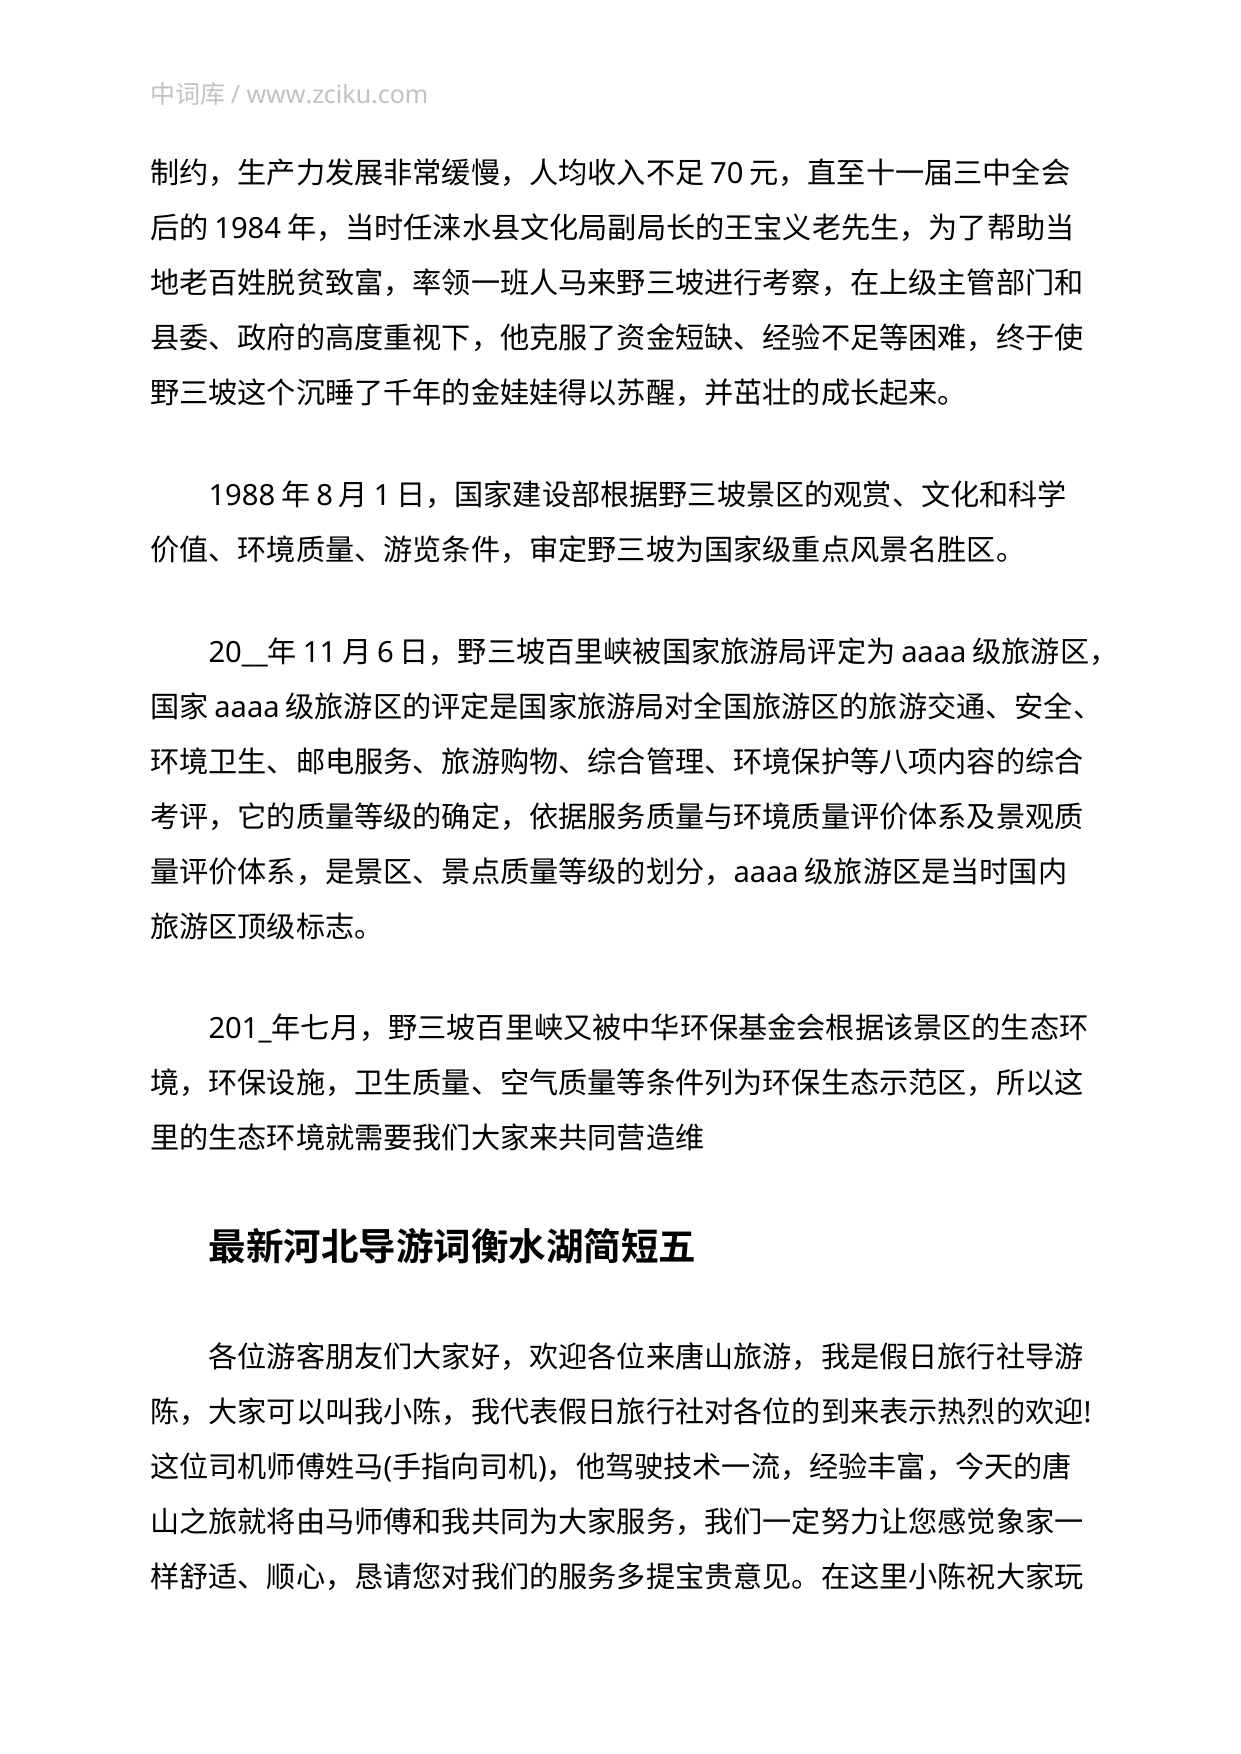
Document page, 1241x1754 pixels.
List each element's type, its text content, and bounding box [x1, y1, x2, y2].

text 20__年11月6日，野三坡百里峡被国家旅游局评定为aaaa级旅游区，国家aaaa级旅游区的评定是国家旅游局对全国旅游区的旅游交通、安全、环境卫生、邮电服务、旅游购物、综合管理、环境保护等八项内容的综合考评，它的质量等级的确定，依据服务质量与环境质量评价体系及景观质量评价体系，是景区、景点质量等级的划分，aaaa级旅游区是当时国内旅游区顶级标志。 [150, 628, 1090, 945]
text 1988年8月1日，国家建设部根据野三坡景区的观赏、文化和科学价值、环境质量、游览条件，审定野三坡为国家级重点风景名胜区。 [150, 472, 1090, 569]
text 201_年七月，野三坡百里峡又被中华环保基金会根据该景区的生态环境，环保设施，卫生质量、空气质量等条件列为环保生态示范区，所以这里的生态环境就需要我们大家来共同营造维 [150, 1005, 1090, 1157]
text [150, 150, 1090, 412]
text 最新河北导游词衡水湖简短五 [150, 1217, 1090, 1271]
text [150, 1334, 1090, 1596]
